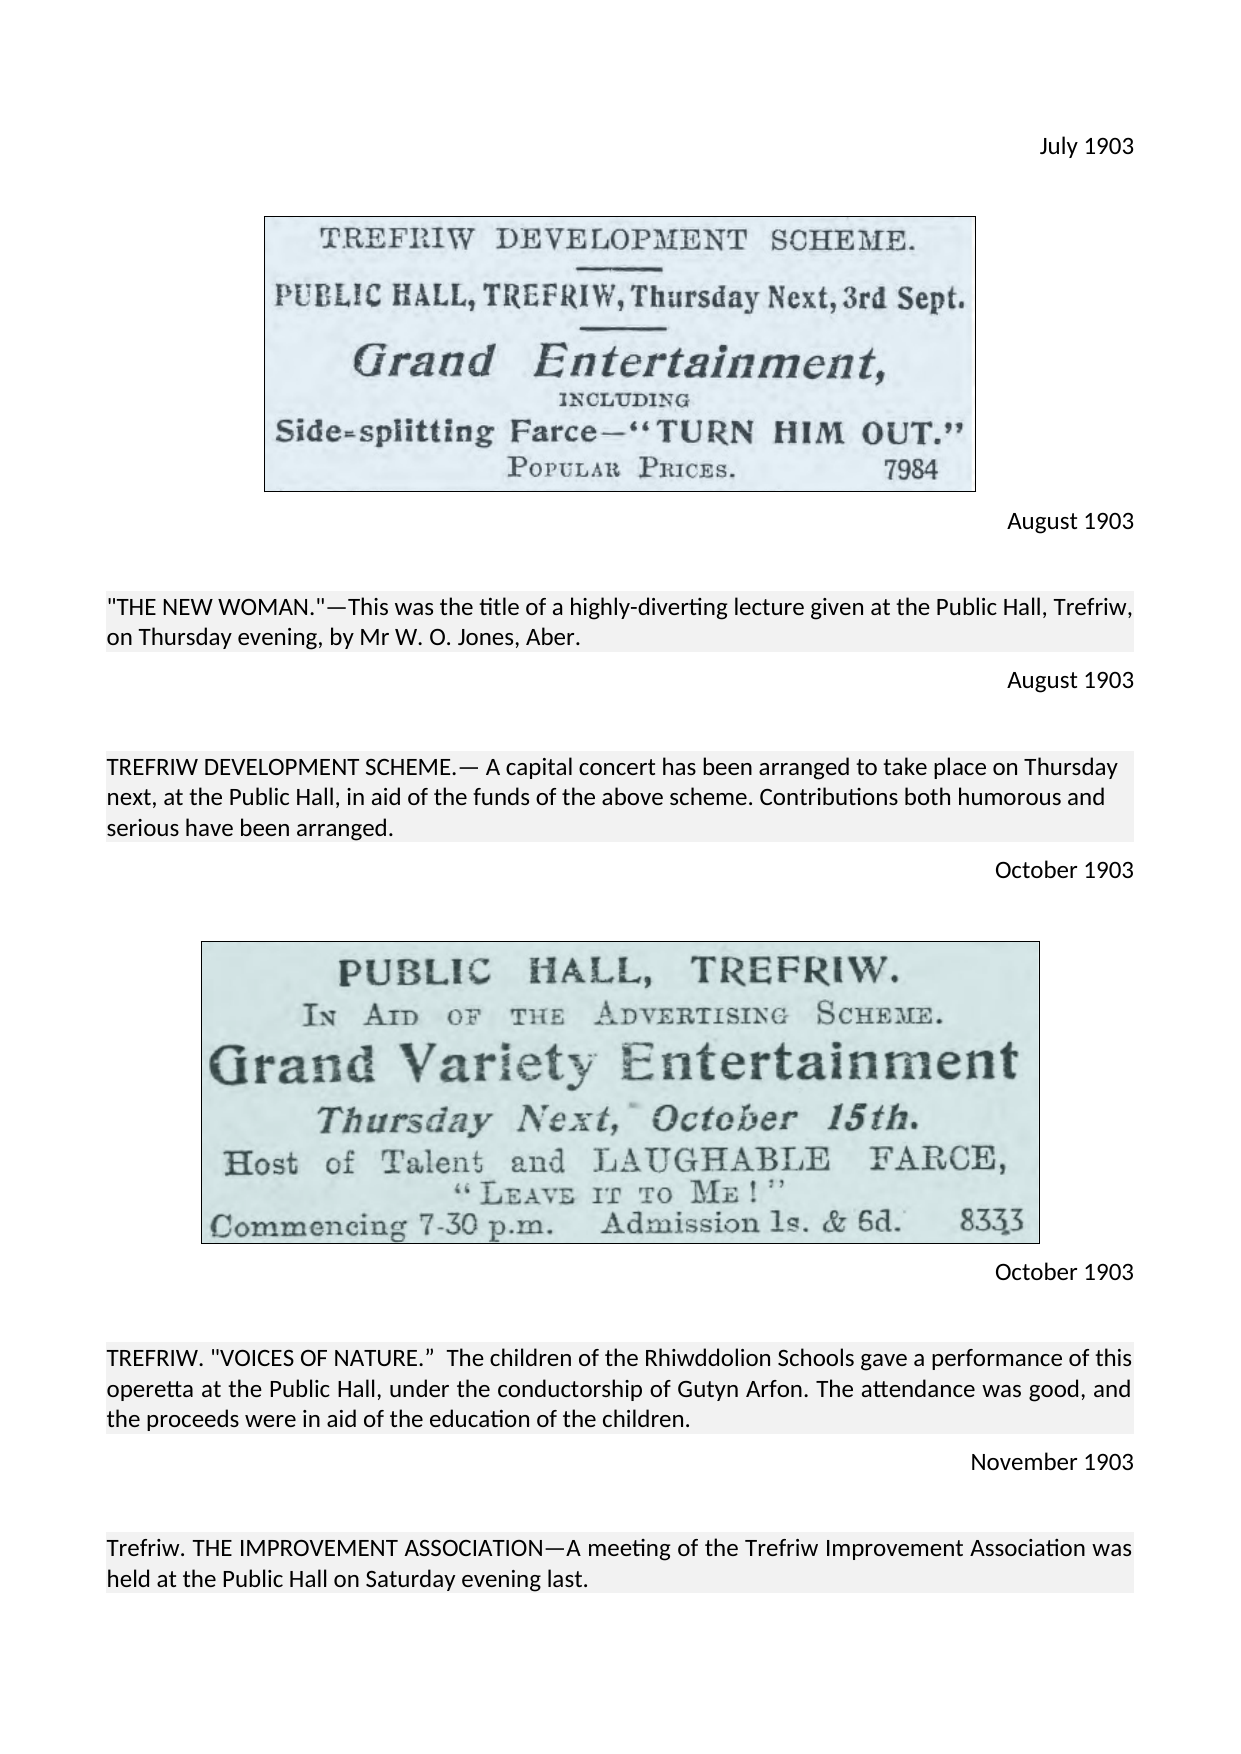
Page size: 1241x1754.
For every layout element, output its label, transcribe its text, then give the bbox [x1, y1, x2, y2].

text Trefriw. THE IMPROVEMENT ASSOCIATION—A meeting of the Trefriw Improvement Association was held at the Public Hall on Saturday evening last. [106, 1532, 1134, 1593]
picture [265, 217, 975, 491]
text August 1903 [106, 505, 1134, 536]
text "THE NEW WOMAN."—This was the title of a highly-diverting lecture given at the Public Hall, Trefriw, on Thursday evening, by Mr W. O. Jones, Aber. [106, 591, 1134, 652]
text TREFRIW. "VOICES OF NATURE.” The children of the Rhiwddolion Schools gave a performance of this operetta at the Public Hall, under the conductorship of Gutyn Arfon. The attendance was good, and the proceeds were in aid of the education of the children. [106, 1342, 1134, 1434]
text October 1903 [106, 855, 1134, 885]
text July 1903 [106, 130, 1134, 160]
text October 1903 [106, 1256, 1134, 1287]
text August 1903 [106, 664, 1134, 695]
text TREFRIW DEVELOPMENT SCHEME.— A capital concert has been arranged to take place on Thursday next, at the Public Hall, in aid of the funds of the above scheme. Contributions both humorous and serious have been arranged. [106, 751, 1134, 842]
text November 1903 [106, 1446, 1134, 1477]
picture [202, 942, 1039, 1243]
